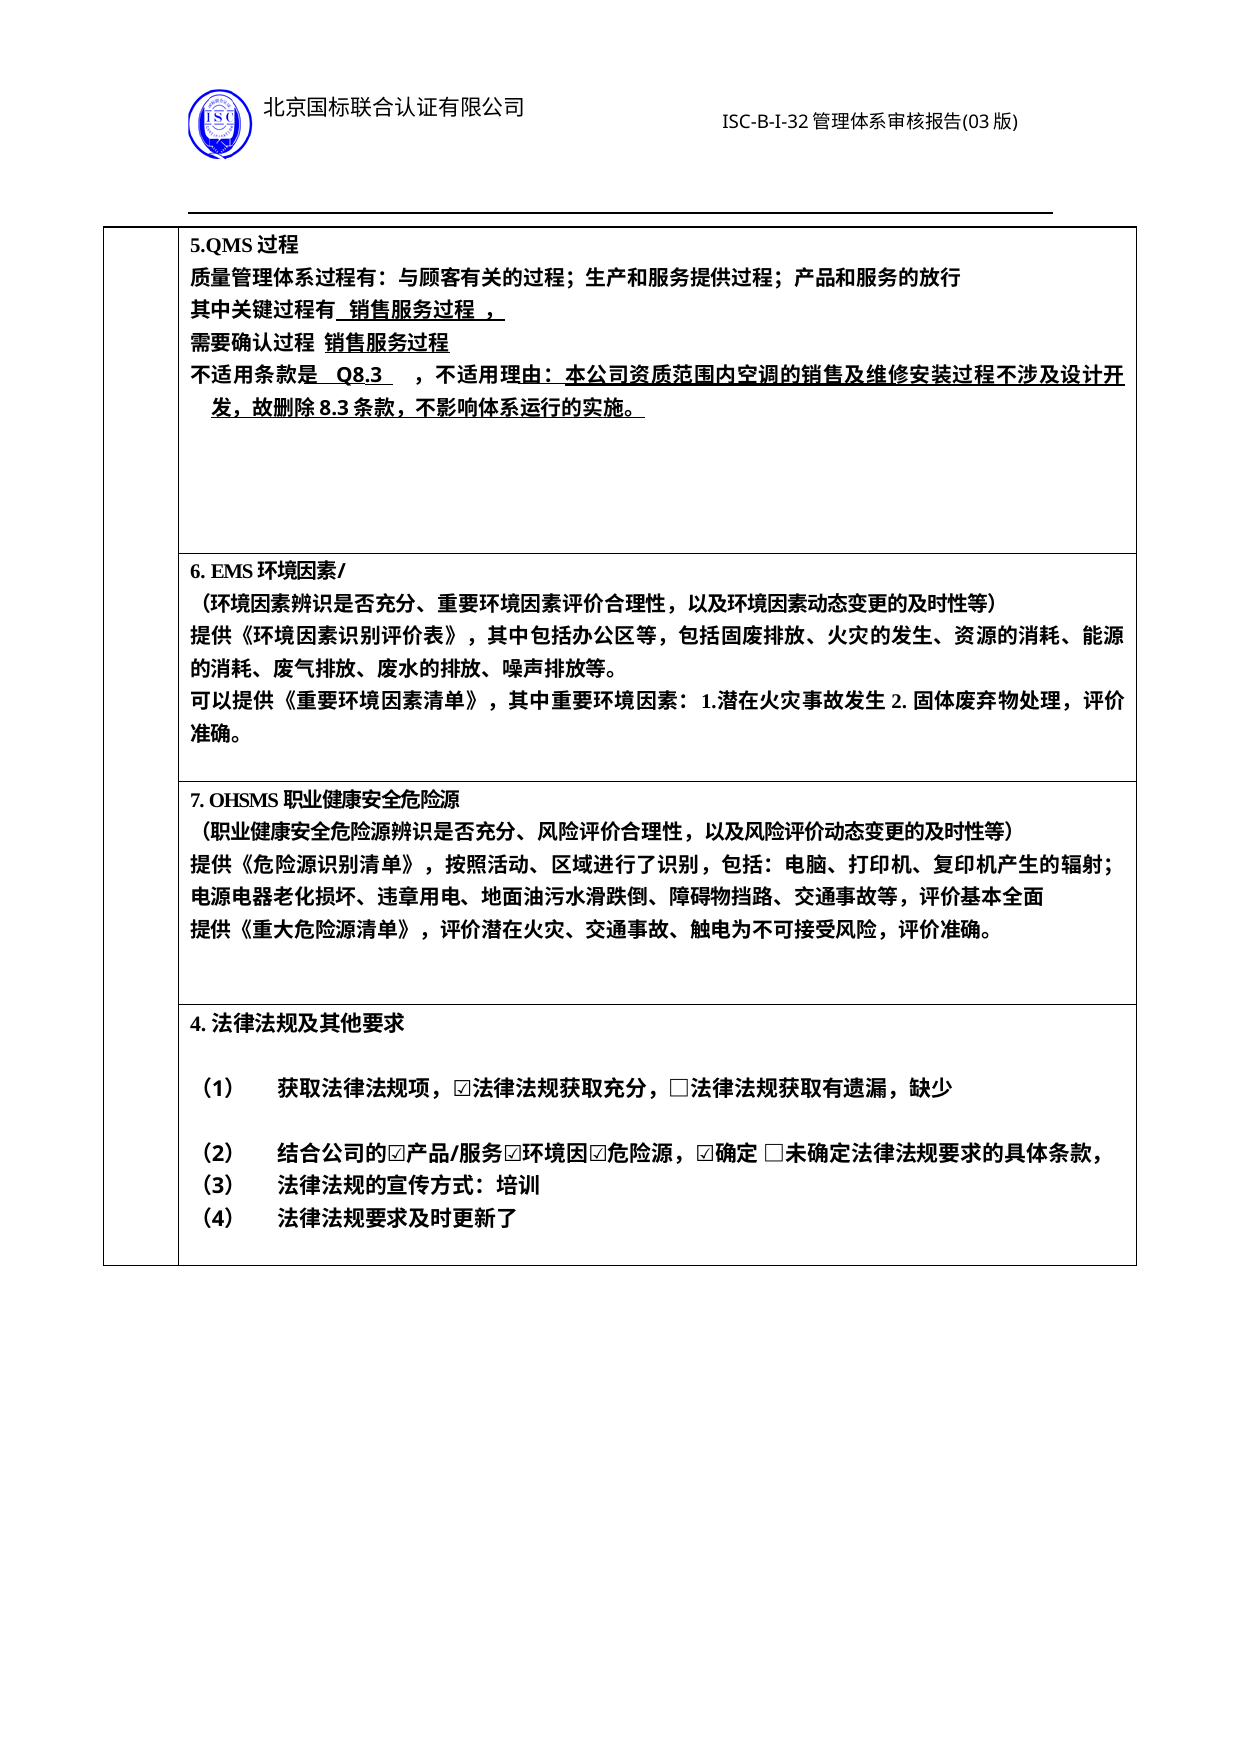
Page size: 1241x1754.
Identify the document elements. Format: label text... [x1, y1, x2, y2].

picture [187, 89, 253, 158]
table_cell 6. EMS环境因素/ （环境因素辨识是否充分、重要环境因素评价合理性，以及环境因素动态变更的及时性等） 提供《环境因素识别评价表》，其中包括办公区等，包括固废排放、火灾的发生、资源的消耗、能源的消耗、废气排放、废水的排放、噪声排放等。 可以提供《重要环境因素清单》，其中重要环境因素：1.潜在火灾事故发生2. 固体废弃物处理，评价准确。 [179, 554, 1136, 781]
table_cell 4. 法律法规及其他要求 获取法律法规项，☑法律法规获取充分，□法律法规获取有遗漏，缺少 结合公司的☑产品/服务☑环境因☑危险源，☑确定 □未确定法律法规要求的具体条款， 法律法规的宣传方式：培训 法律法规要求及时更新了 [179, 1005, 1136, 1265]
table_cell 7. OHSMS职业健康安全危险源 （职业健康安全危险源辨识是否充分、风险评价合理性，以及风险评价动态变更的及时性等） 提供《危险源识别清单》，按照活动、区域进行了识别，包括：电脑、打印机、复印机产生的辐射；电源电器老化损坏、违章用电、地面油污水滑跌倒、障碍物挡路、交通事故等，评价基本全面 提供《重大危险源清单》，评价潜在火灾、交通事故、触电为不可接受风险，评价准确。 [179, 782, 1136, 1004]
table_cell 5.QMS过程 质量管理体系过程有：与顾客有关的过程；生产和服务提供过程；产品和服务的放行 其中关键过程有 销售服务过程 ， 需要确认过程 销售服务过程 不适用条款是 Q8.3 ，不适用理由：本公司资质范围内空调的销售及维修安装过程不涉及设计开发，故删除8.3条款，不影响体系运行的实施。 [179, 228, 1136, 552]
